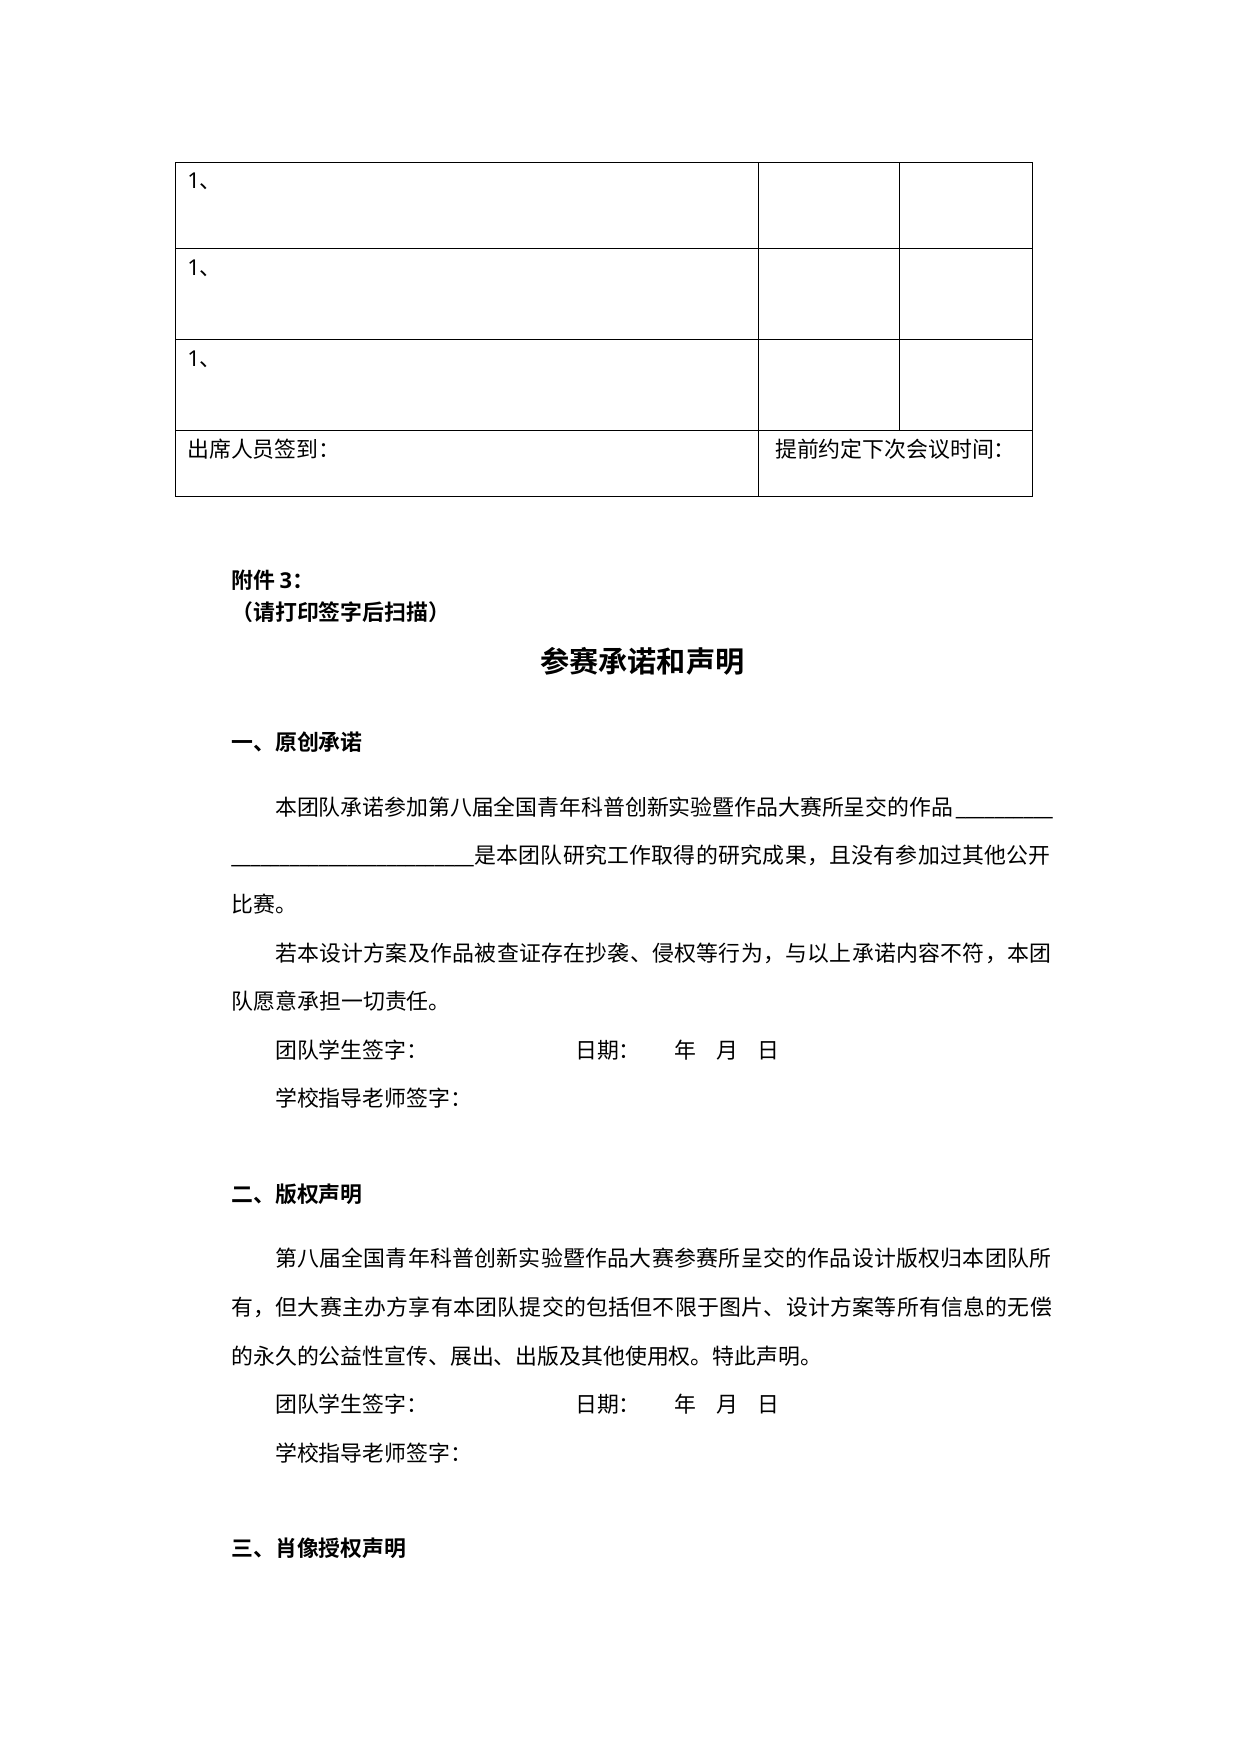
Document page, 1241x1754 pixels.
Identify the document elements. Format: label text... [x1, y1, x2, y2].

table_cell [759, 249, 899, 339]
text 团队学生签字： 日期： 年 月 日 [231, 1032, 1053, 1065]
table_cell 1、 [176, 163, 758, 248]
table_cell [900, 340, 1032, 430]
text 附件3： [187, 562, 1053, 595]
text 第八届全国青年科普创新实验暨作品大赛参赛所呈交的作品设计版权归本团队所有，但大赛主办方享有本团队提交的包括但不限于图片、设计方案等所有信息的无偿的永久的公益性宣传、展出、出版及其他使用权。特此声明。 [231, 1241, 1053, 1371]
text 三、肖像授权声明 [187, 1531, 1053, 1563]
text 若本设计方案及作品被查证存在抄袭、侵权等行为，与以上承诺内容不符，本团队愿意承担一切责任。 [232, 935, 1053, 1016]
text 本团队承诺参加第八届全国青年科普创新实验暨作品大赛所呈交的作品___________________________________是本团队研究工作取得的研究成果，且没有参加过其他公开比赛。 [231, 789, 1053, 919]
text 二、版权声明 [187, 1176, 1053, 1209]
text （请打印签字后扫描） [187, 595, 1053, 627]
text 一、原创承诺 [187, 725, 1053, 757]
text 学校指导老师签字： [187, 1081, 1053, 1113]
text 学校指导老师签字： [187, 1435, 1053, 1468]
table_cell [759, 163, 899, 248]
table_cell [759, 340, 899, 430]
table_cell [900, 249, 1032, 339]
text 参赛承诺和声明 [187, 627, 1053, 692]
table_cell 1、 [176, 340, 758, 430]
table_cell 提前约定下次会议时间： [759, 431, 1032, 496]
table_cell 1、 [176, 249, 758, 339]
table_cell [900, 163, 1032, 248]
table_cell 出席人员签到： [176, 431, 758, 496]
text 团队学生签字： 日期： 年 月 日 [231, 1387, 1053, 1419]
